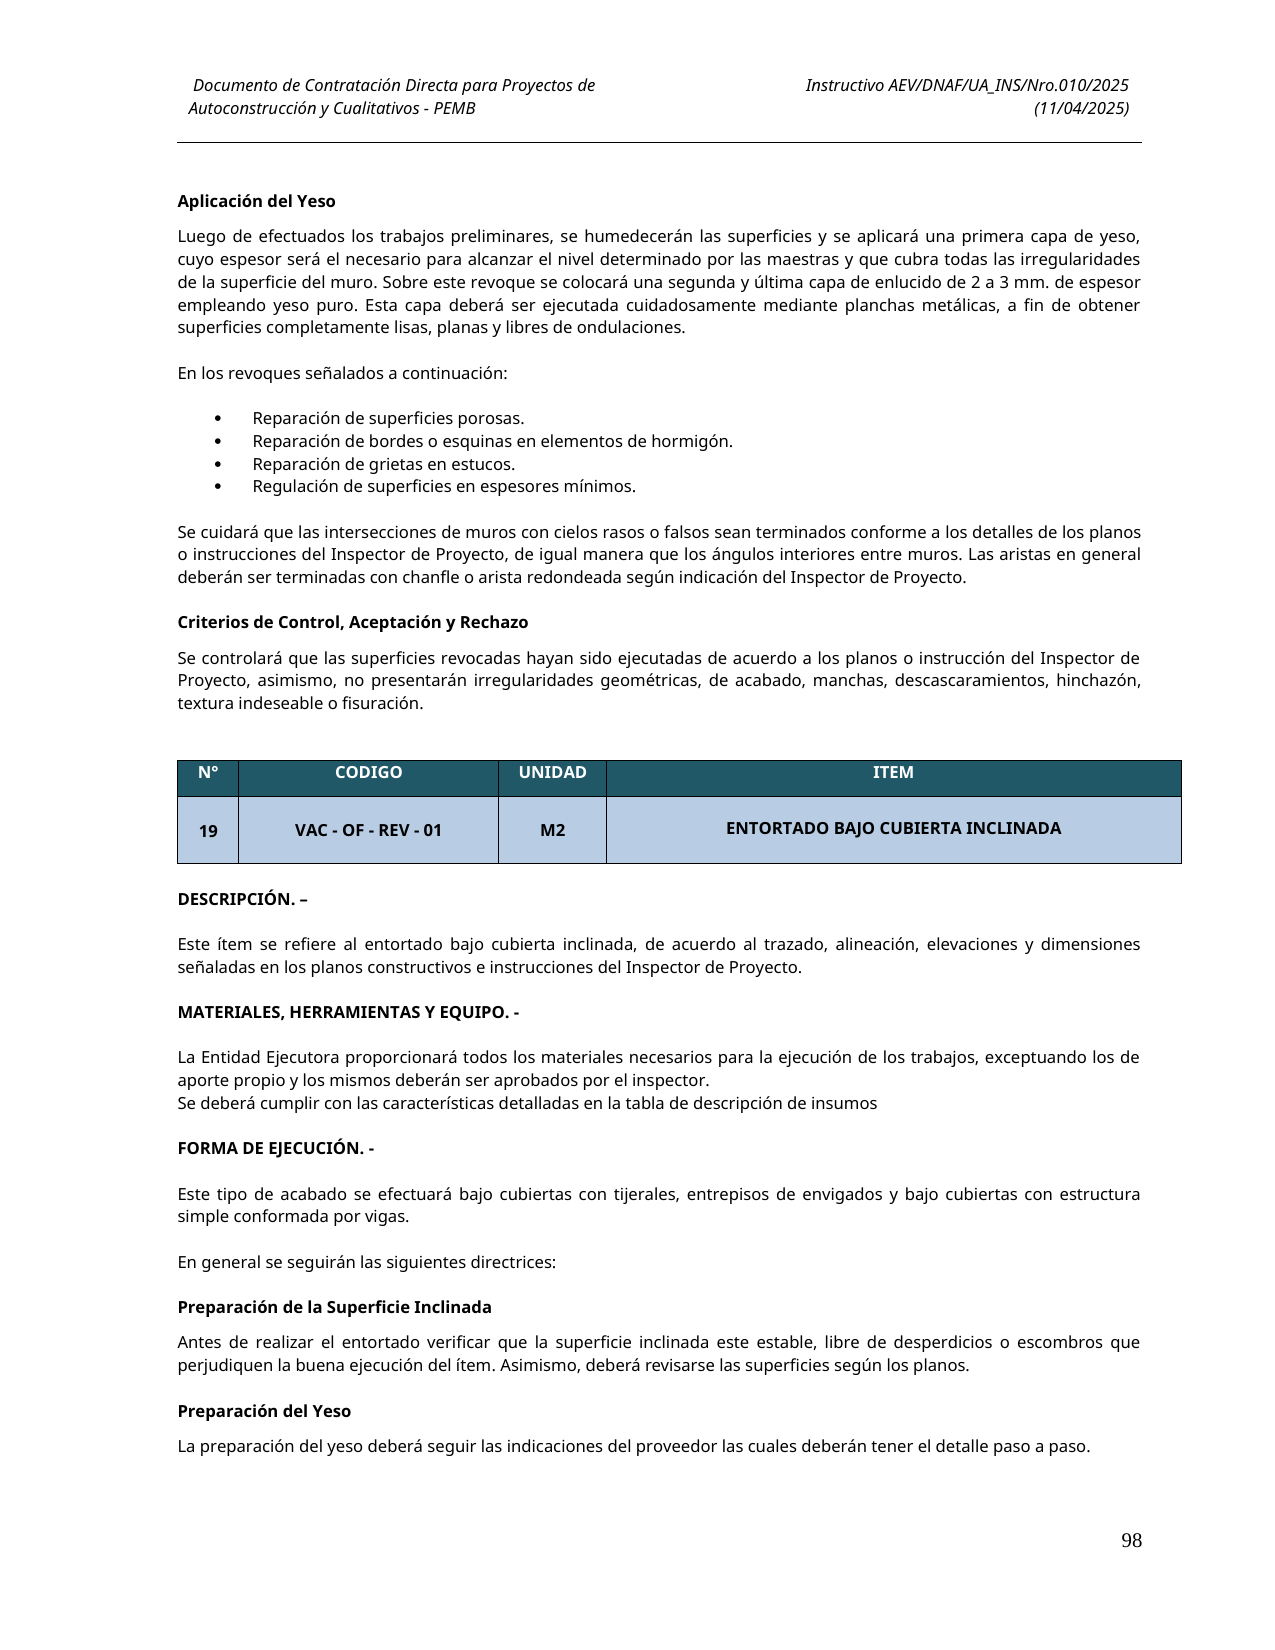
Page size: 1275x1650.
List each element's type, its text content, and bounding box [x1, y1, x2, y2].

text Este tipo de acabado se efectuará bajo cubiertas con tijerales, entrepisos de envigados y bajo cubiertas con estructura simple conformada por vigas. [177, 1182, 1142, 1228]
text En los revoques señalados a continuación: [177, 361, 1142, 384]
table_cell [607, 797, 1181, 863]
list Reparación de bordes o esquinas en elementos de hormigón. [215, 429, 1142, 452]
list Reparación de grietas en estucos. [215, 452, 1142, 475]
text En general se seguirán las siguientes directrices: [177, 1250, 1142, 1273]
text DESCRIPCIÓN. – [177, 887, 1142, 910]
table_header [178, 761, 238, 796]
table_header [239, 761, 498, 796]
list Regulación de superficies en espesores mínimos. [215, 475, 1142, 497]
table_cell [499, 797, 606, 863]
text Aplicación del Yeso [177, 190, 1142, 212]
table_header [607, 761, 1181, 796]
text Preparación de la Superficie Inclinada [177, 1296, 1142, 1318]
text FORMA DE EJECUCIÓN. - [177, 1137, 1142, 1159]
text Se deberá cumplir con las características detalladas en la tabla de descripción de insumos [177, 1091, 1142, 1114]
text Criterios de Control, Aceptación y Rechazo [177, 611, 1142, 634]
text Se cuidará que las intersecciones de muros con cielos rasos o falsos sean terminados conforme a los detalles de los planos o instrucciones del Inspector de Proyecto, de igual manera que los ángulos interiores entre muros. Las aristas en general deberán ser terminadas con chanfle o arista redondeada según indicación del Inspector de Proyecto. [177, 520, 1142, 588]
text Este ítem se refiere al entortado bajo cubierta inclinada, de acuerdo al trazado, alineación, elevaciones y dimensiones señaladas en los planos constructivos e instrucciones del Inspector de Proyecto. [177, 932, 1142, 978]
text La Entidad Ejecutora proporcionará todos los materiales necesarios para la ejecución de los trabajos, exceptuando los de aporte propio y los mismos deberán ser aprobados por el inspector. [177, 1046, 1142, 1091]
text La preparación del yeso deberá seguir las indicaciones del proveedor las cuales deberán tener el detalle paso a paso. [177, 1434, 1142, 1457]
list Reparación de superficies porosas. [215, 407, 1142, 429]
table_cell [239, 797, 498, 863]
text Se controlará que las superficies revocadas hayan sido ejecutadas de acuerdo a los planos o instrucción del Inspector de Proyecto, asimismo, no presentarán irregularidades geométricas, de acabado, manchas, descascaramientos, hinchazón, textura indeseable o fisuración. [177, 646, 1142, 714]
text Luego de efectuados los trabajos preliminares, se humedecerán las superficies y se aplicará una primera capa de yeso, cuyo espesor será el necesario para alcanzar el nivel determinado por las maestras y que cubra todas las irregularidades de la superficie del muro. Sobre este revoque se colocará una segunda y última capa de enlucido de 2 a 3 mm. de espesor empleando yeso puro. Esta capa deberá ser ejecutada cuidadosamente mediante planchas metálicas, a fin de obtener superficies completamente lisas, planas y libres de ondulaciones. [177, 225, 1142, 338]
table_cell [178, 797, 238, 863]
text Antes de realizar el entortado verificar que la superficie inclinada este estable, libre de desperdicios o escombros que perjudiquen la buena ejecución del ítem. Asimismo, deberá revisarse las superficies según los planos. [177, 1331, 1142, 1376]
text Preparación del Yeso [177, 1399, 1142, 1422]
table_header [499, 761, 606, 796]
text MATERIALES, HERRAMIENTAS Y EQUIPO. - [177, 1001, 1142, 1023]
